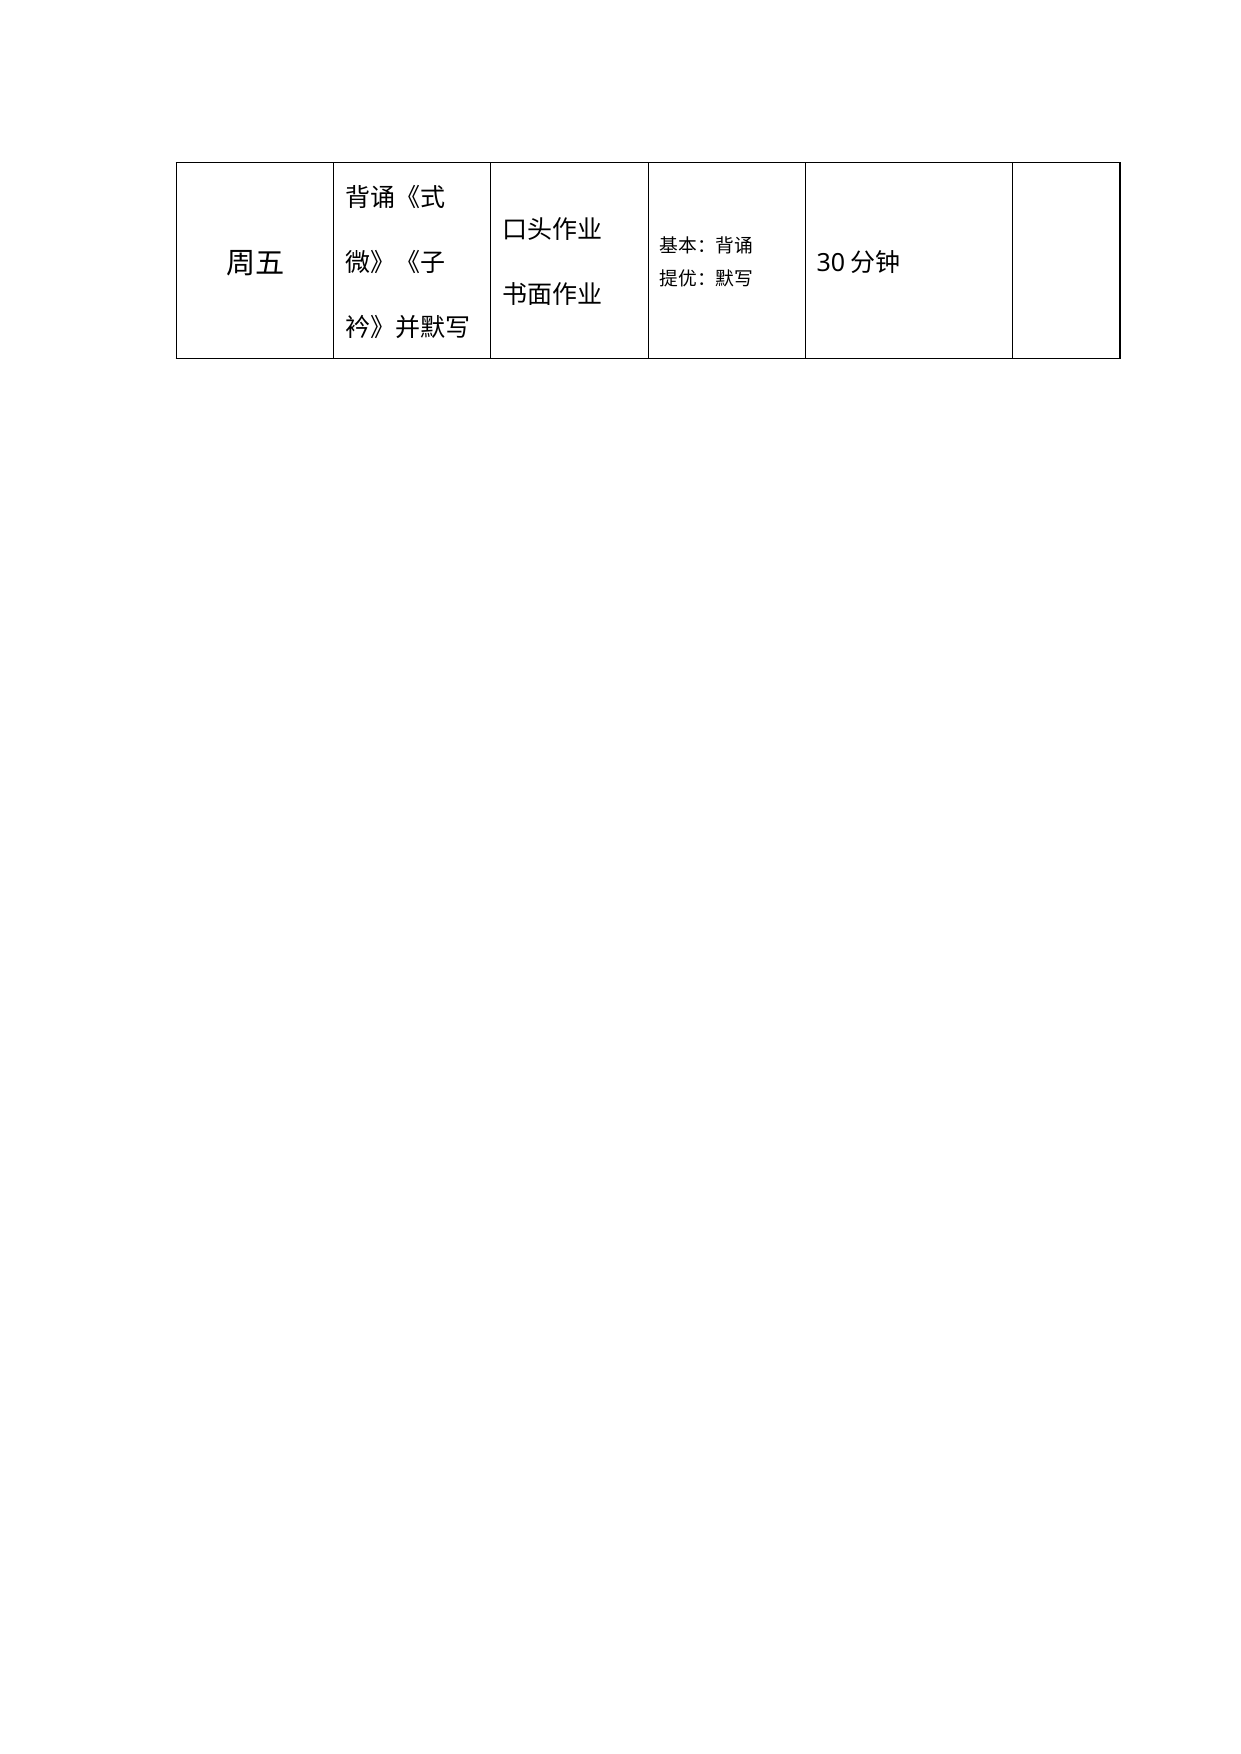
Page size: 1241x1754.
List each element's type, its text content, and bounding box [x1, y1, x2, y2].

table_cell 30分钟 [806, 163, 1012, 358]
table_cell 口头作业 书面作业 [491, 163, 648, 358]
table_cell 周五 [177, 163, 333, 358]
table_cell 基本：背诵 提优：默写 [649, 163, 805, 358]
table_cell 背诵《式微》《子衿》并默写 [334, 163, 490, 358]
table_cell [1013, 163, 1119, 358]
